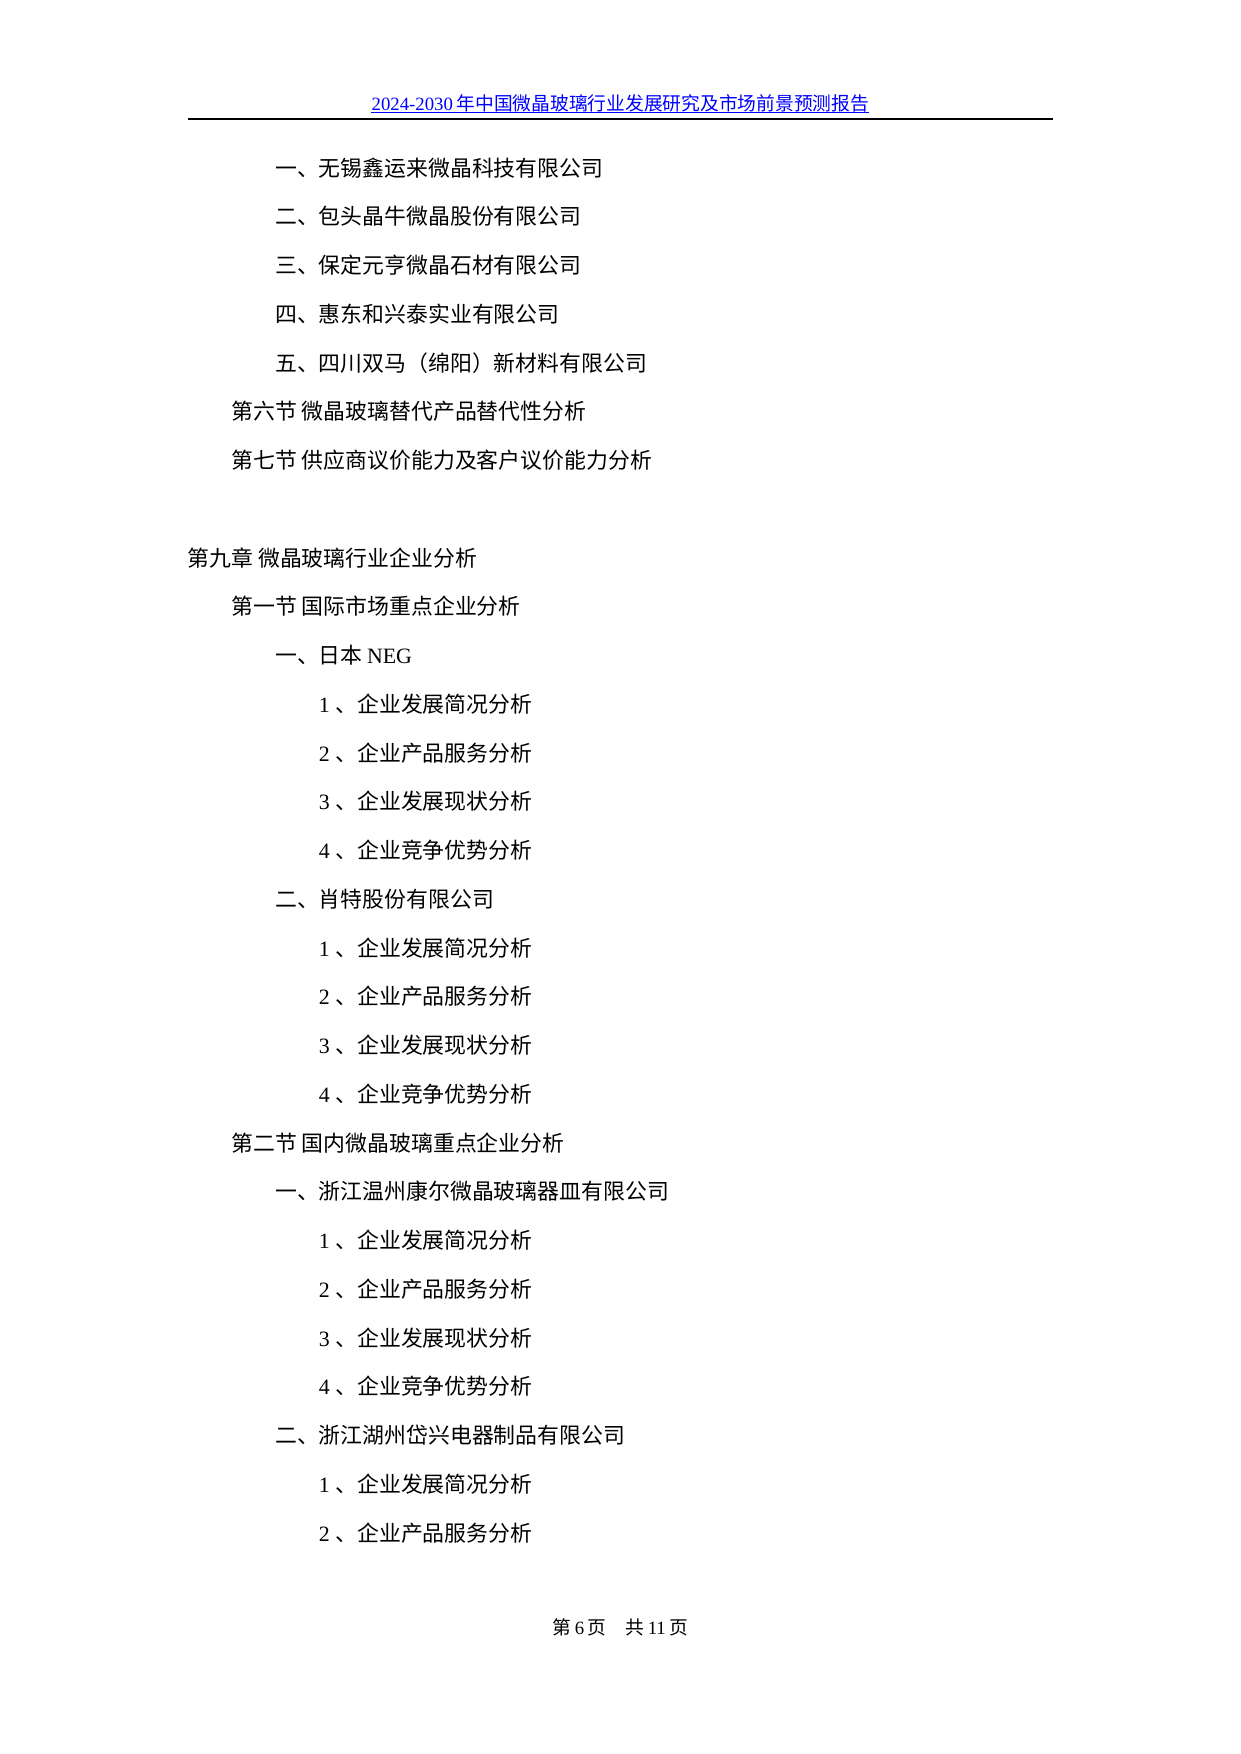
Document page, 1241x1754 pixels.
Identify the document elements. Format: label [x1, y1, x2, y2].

text [187, 150, 1053, 1548]
